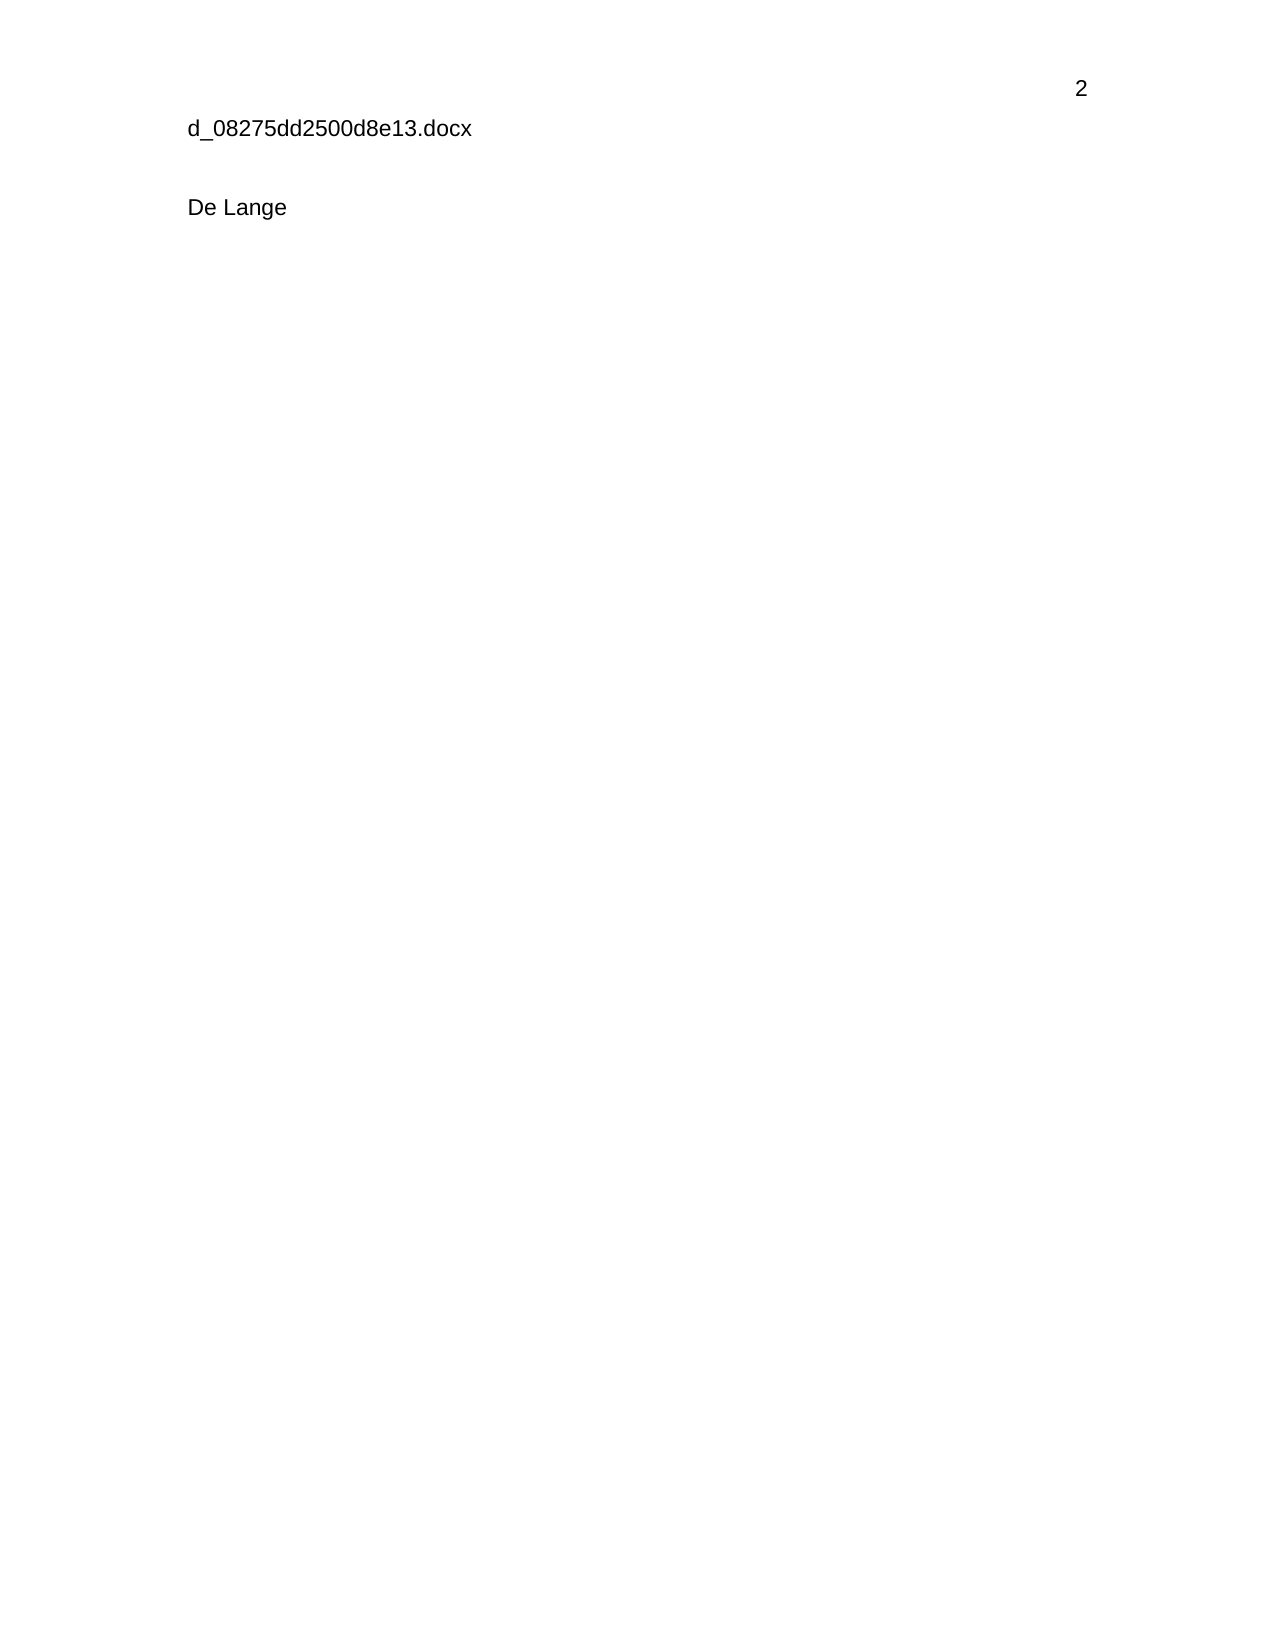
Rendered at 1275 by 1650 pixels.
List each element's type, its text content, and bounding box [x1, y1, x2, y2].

text De Lange [187, 193, 1087, 220]
